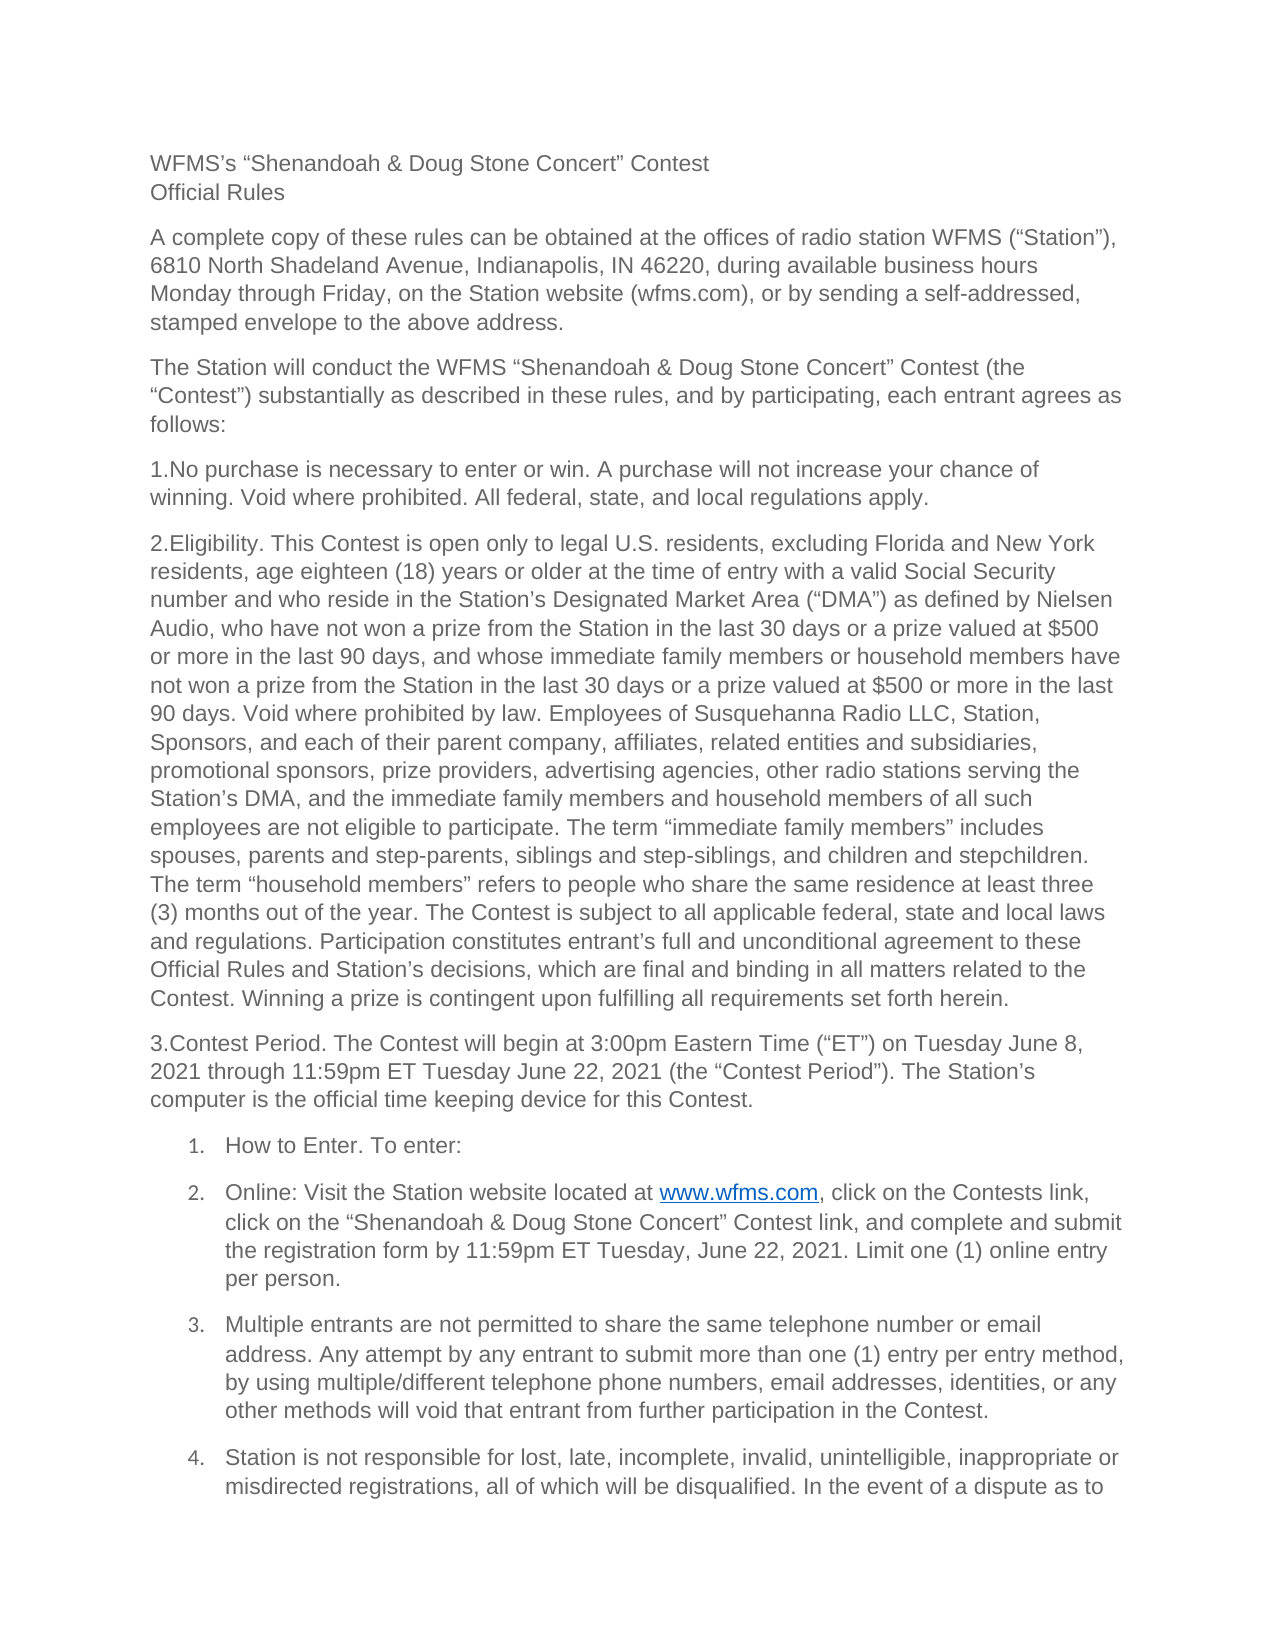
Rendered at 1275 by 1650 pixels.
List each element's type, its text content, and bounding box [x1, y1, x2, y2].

text 2.Eligibility. This Contest is open only to legal U.S. residents, excluding Florida and New York residents, age eighteen (18) years or older at the time of entry with a valid Social Security number and who reside in the Station’s Designated Market Area (“DMA”) as defined by Nielsen Audio, who have not won a prize from the Station in the last 30 days or a prize valued at $500 or more in the last 90 days, and whose immediate family members or household members have not won a prize from the Station in the last 30 days or a prize valued at $500 or more in the last 90 days. Void where prohibited by law. Employees of Susquehanna Radio LLC, Station, Sponsors, and each of their parent company, affiliates, related entities and subsidiaries, promotional sponsors, prize providers, advertising agencies, other radio stations serving the Station’s DMA, and the immediate family members and household members of all such employees are not eligible to participate. The term “immediate family members” includes spouses, parents and step-parents, siblings and step-siblings, and children and stepchildren. The term “household members” refers to people who share the same residence at least three (3) months out of the year. The Contest is subject to all applicable federal, state and local laws and regulations. Participation constitutes entrant’s full and unconditional agreement to these Official Rules and Station’s decisions, which are final and binding in all matters related to the Contest. Winning a prize is contingent upon fulfilling all requirements set forth herein. [150, 529, 1125, 1011]
text WFMS’s “Shenandoah & Doug Stone Concert” Contest Official Rules [150, 150, 1125, 205]
list Online: Visit the Station website located at www.wfms.com, click on the Contests link, click on the “Shenandoah & Doug Stone Concert” Contest link, and complete and submit the registration form by 11:59pm ET Tuesday, June 22, 2021. Limit one (1) online entry per person. [187, 1178, 1125, 1292]
list How to Enter. To enter: [187, 1132, 1125, 1159]
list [187, 1443, 1125, 1499]
text 1.No purchase is necessary to enter or win. A purchase will not increase your chance of winning. Void where prohibited. All federal, state, and local regulations apply. [150, 456, 1125, 511]
text A complete copy of these rules can be obtained at the offices of radio station WFMS (“Station”), 6810 North Shadeland Avenue, Indianapolis, IN 46220, during available business hours Monday through Friday, on the Station website (wfms.com), or by sending a self-addressed, stamped envelope to the above address. [150, 223, 1125, 335]
text The Station will conduct the WFMS “Shenandoah & Doug Stone Concert” Contest (the “Contest”) substantially as described in these rules, and by participating, each entrant agrees as follows: [150, 354, 1125, 437]
text 3.Contest Period. The Contest will begin at 3:00pm Eastern Time (“ET”) on Tuesday June 8, 2021 through 11:59pm ET Tuesday June 22, 2021 (the “Contest Period”). The Station’s computer is the official time keeping device for this Contest. [150, 1029, 1125, 1113]
list Multiple entrants are not permitted to share the same telephone number or email address. Any attempt by any entrant to submit more than one (1) entry per entry method, by using multiple/different telephone phone numbers, email addresses, identities, or any other methods will void that entrant from further participation in the Contest. [187, 1311, 1125, 1424]
